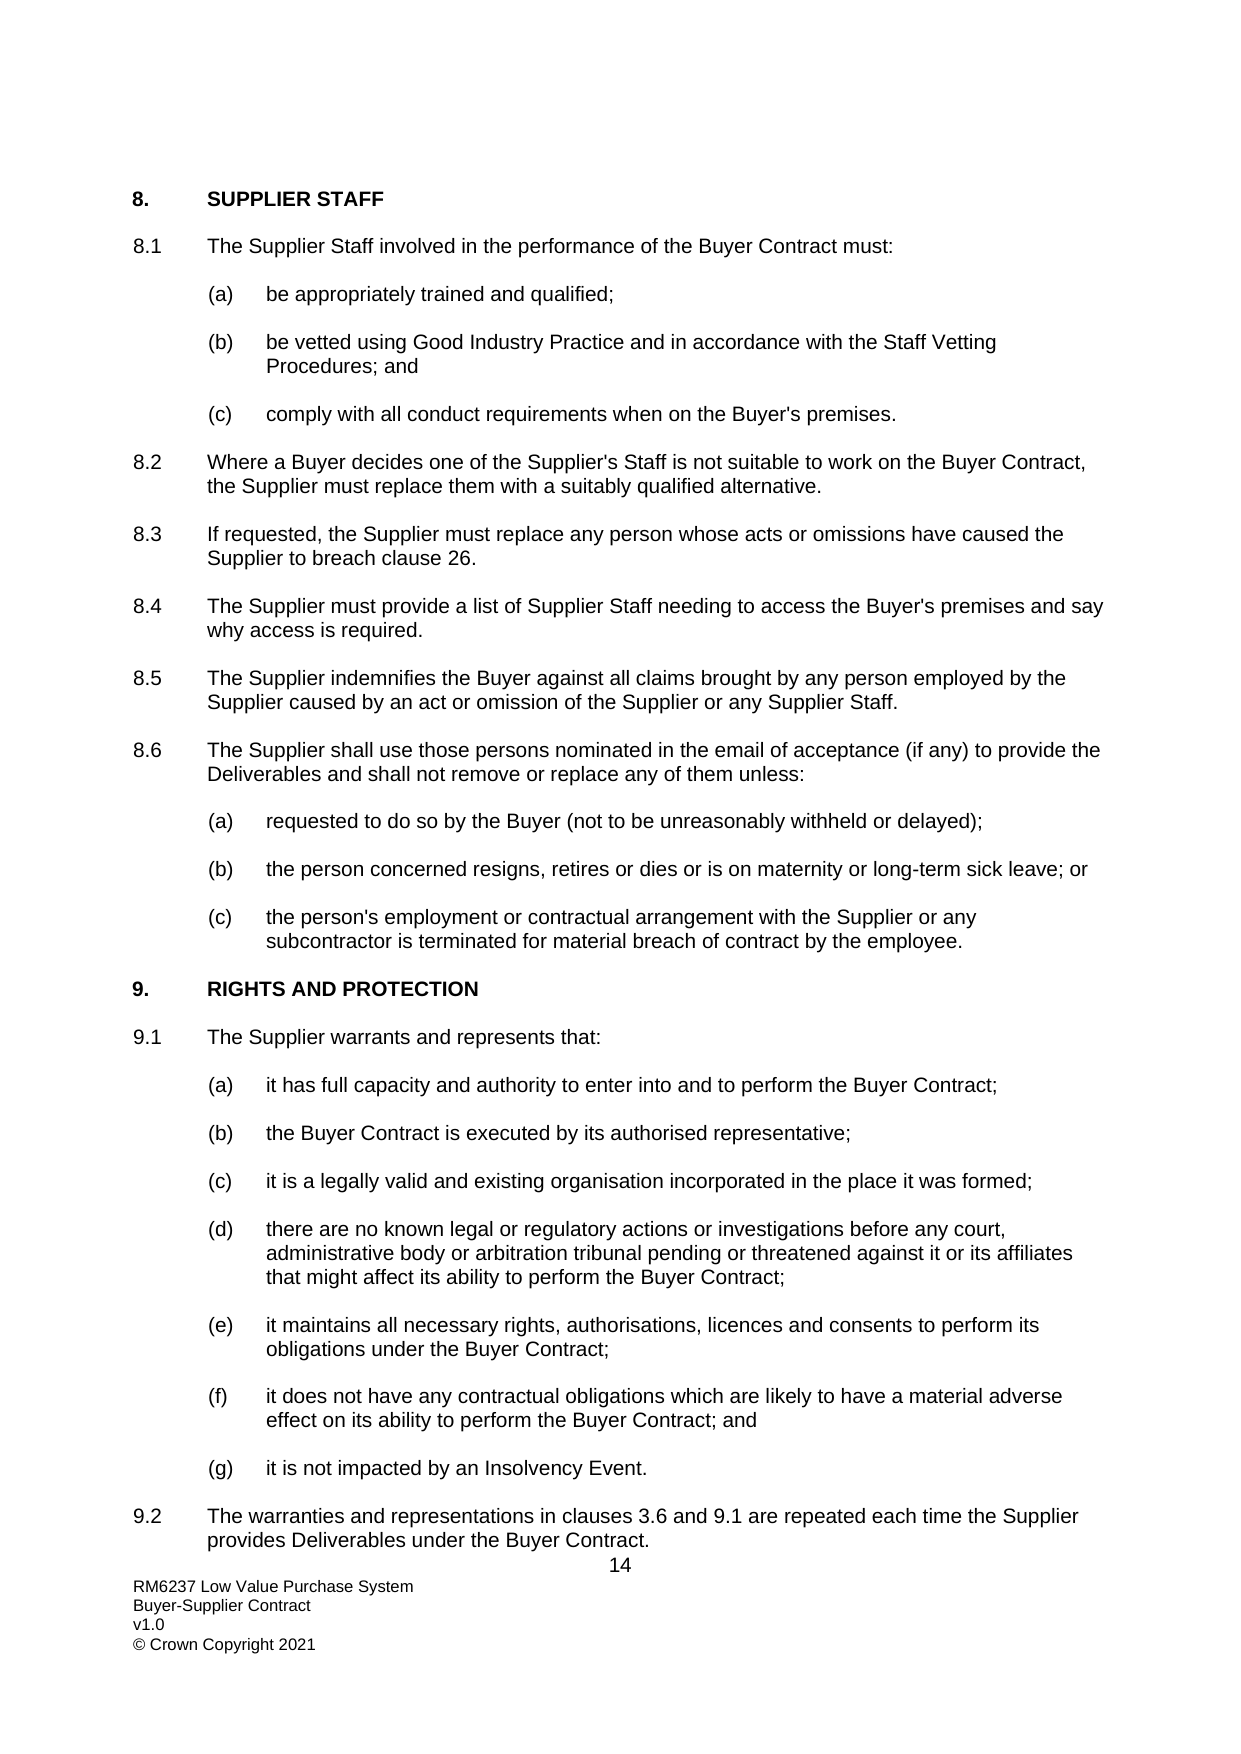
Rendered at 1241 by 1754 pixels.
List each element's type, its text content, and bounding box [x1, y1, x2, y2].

subtitle The Supplier indemnifies the Buyer against all claims brought by any person employed by the Supplier caused by an act or omission of the Supplier or any Supplier Staff. [133, 666, 1107, 713]
subtitle The Supplier must provide a list of Supplier Staff needing to access the Buyer's premises and say why access is required. [133, 594, 1107, 642]
subtitle The Supplier Staff involved in the performance of the Buyer Contract must: [133, 234, 1107, 258]
subtitle RIGHTS AND PROTECTION [132, 977, 1107, 1001]
subtitle it is a legally valid and existing organisation incorporated in the place it was formed; [208, 1169, 1107, 1193]
subtitle it has full capacity and authority to enter into and to perform the Buyer Contract; [208, 1073, 1107, 1097]
subtitle there are no known legal or regulatory actions or investigations before any court, administrative body or arbitration tribunal pending or threatened against it or its affiliates that might affect its ability to perform the Buyer Contract; [208, 1217, 1107, 1288]
subtitle the person concerned resigns, retires or dies or is on maternity or long-term sick leave; or [208, 857, 1107, 881]
subtitle If requested, the Supplier must replace any person whose acts or omissions have caused the Supplier to breach clause 26. [133, 522, 1107, 570]
subtitle requested to do so by the Buyer (not to be unreasonably withheld or delayed); [208, 809, 1107, 833]
subtitle SUPPLIER STAFF [132, 186, 1107, 210]
subtitle be appropriately trained and qualified; [208, 282, 1107, 306]
subtitle The Supplier warrants and represents that: [133, 1025, 1107, 1049]
subtitle the person's employment or contractual arrangement with the Supplier or any subcontractor is terminated for material breach of contract by the employee. [208, 905, 1107, 953]
subtitle be vetted using Good Industry Practice and in accordance with the Staff Vetting Procedures; and [208, 330, 1107, 378]
subtitle Where a Buyer decides one of the Supplier's Staff is not suitable to work on the Buyer Contract, the Supplier must replace them with a suitably qualified alternative. [133, 450, 1107, 498]
subtitle it is not impacted by an Insolvency Event. [208, 1456, 1107, 1480]
subtitle it maintains all necessary rights, authorisations, licences and consents to perform its obligations under the Buyer Contract; [208, 1312, 1107, 1360]
subtitle the Buyer Contract is executed by its authorised representative; [208, 1121, 1107, 1145]
subtitle comply with all conduct requirements when on the Buyer's premises. [208, 402, 1107, 426]
subtitle The warranties and representations in clauses 3.6 and 9.1 are repeated each time the Supplier provides Deliverables under the Buyer Contract. [133, 1504, 1107, 1552]
subtitle it does not have any contractual obligations which are likely to have a material adverse effect on its ability to perform the Buyer Contract; and [208, 1384, 1107, 1432]
subtitle The Supplier shall use those persons nominated in the email of acceptance (if any) to provide the Deliverables and shall not remove or replace any of them unless: [133, 737, 1107, 785]
